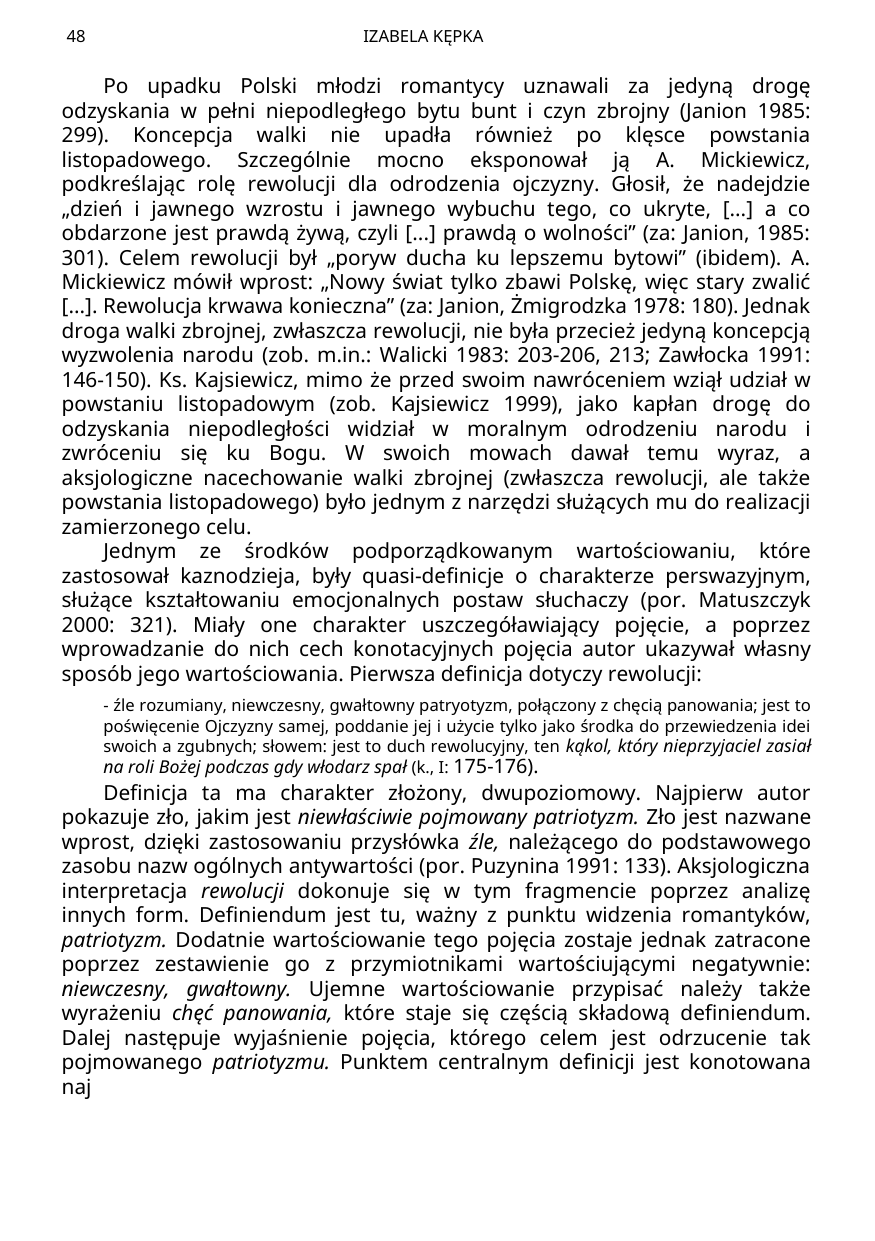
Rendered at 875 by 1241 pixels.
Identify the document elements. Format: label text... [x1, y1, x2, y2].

text Definicja ta ma charakter złożony, dwupoziomowy. Najpierw autor pokazuje zło, jakim jest niewłaściwie pojmowany patriotyzm. Zło jest nazwane wprost, dzięki zastosowaniu przysłówka źle, należącego do podstawowego zasobu nazw ogólnych antywartości (por. Puzynina 1991: 133). Aksjologiczna interpretacja rewolucji dokonuje się w tym fragmencie poprzez analizę innych form. Definiendum jest tu, ważny z punktu widzenia romantyków, patriotyzm. Dodatnie wartościowanie tego pojęcia zostaje jednak zatracone poprzez zestawienie go z przymiotnikami wartościującymi negatywnie: niewczesny, gwałtowny. Ujemne wartościowanie przypisać należy także wyrażeniu chęć panowania, które staje się częścią składową definiendum. Dalej następuje wyjaśnienie pojęcia, którego celem jest odrzucenie tak pojmowanego patriotyzmu. Punktem centralnym definicji jest konotowana naj [61, 781, 811, 1099]
text Jednym ze środków podporządkowanym wartościowaniu, które zastosował kaznodzieja, były quasi-definicje o charakterze perswazyjnym, służące kształtowaniu emocjonalnych postaw słuchaczy (por. Matuszczyk 2000: 321). Miały one charakter uszczegóławiający pojęcie, a poprzez wprowadzanie do nich cech konotacyjnych pojęcia autor ukazywał własny sposób jego wartościowania. Pierwsza definicja dotyczy rewolucji: [61, 539, 811, 686]
text - źle rozumiany, niewczesny, gwałtowny patryotyzm, połączony z chęcią panowania; jest to poświęcenie Ojczyzny samej, poddanie jej i użycie tylko jako środka do przewiedzenia idei swoich a zgubnych; słowem: jest to duch rewolucyjny, ten kąkol, który nieprzyjaciel zasiał na roli Bożej podczas gdy włodarz spał (k., I: 175-176). [103, 696, 811, 778]
text Po upadku Polski młodzi romantycy uznawali za jedyną drogę odzyskania w pełni niepodległego bytu bunt i czyn zbrojny (Janion 1985: 299). Koncepcja walki nie upadła również po klęsce powstania listopadowego. Szczególnie mocno eksponował ją A. Mickiewicz, podkreślając rolę rewolucji dla odrodzenia ojczyzny. Głosił, że nadejdzie „dzień i jawnego wzrostu i jawnego wybuchu tego, co ukryte, [...] a co obdarzone jest prawdą żywą, czyli [...] prawdą o wolności” (za: Janion, 1985: 301). Celem rewolucji był „poryw ducha ku lepszemu bytowi” (ibidem). A. Mickiewicz mówił wprost: „Nowy świat tylko zbawi Polskę, więc stary zwalić [...]. Rewolucja krwawa konieczna” (za: Janion, Żmigrodzka 1978: 180). Jednak droga walki zbrojnej, zwłaszcza rewolucji, nie była przecież jedyną koncepcją wyzwolenia narodu (zob. m.in.: Walicki 1983: 203-206, 213; Zawłocka 1991: 146-150). Ks. Kajsiewicz, mimo że przed swoim nawróceniem wziął udział w powstaniu listopadowym (zob. Kajsiewicz 1999), jako kapłan drogę do odzyskania niepodległości widział w moralnym odrodzeniu narodu i zwróceniu się ku Bogu. W swoich mowach dawał temu wyraz, a aksjologiczne nacechowanie walki zbrojnej (zwłaszcza rewolucji, ale także powstania listopadowego) było jednym z narzędzi służących mu do realizacji zamierzonego celu. [61, 74, 811, 539]
text 48 [66, 29, 86, 45]
text IZABELA KĘPKA [363, 29, 483, 46]
